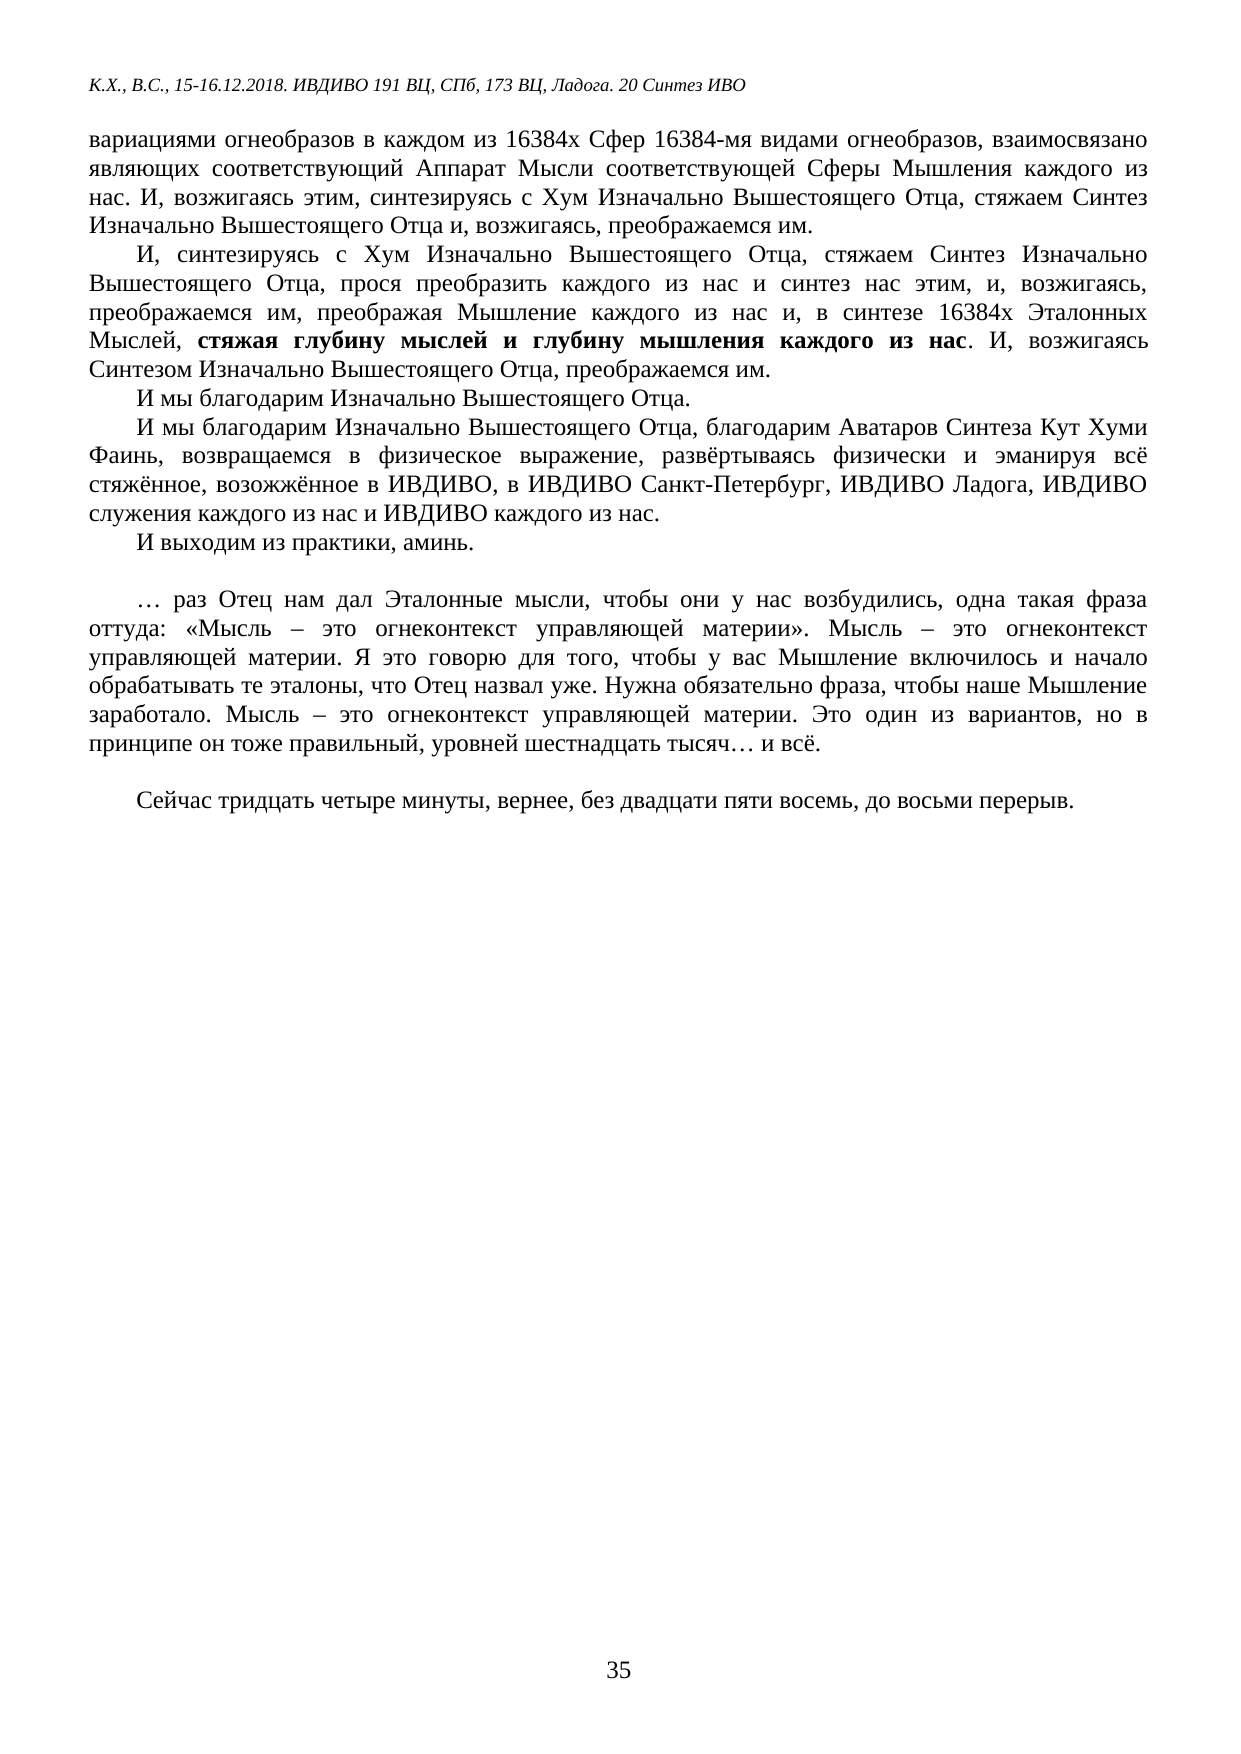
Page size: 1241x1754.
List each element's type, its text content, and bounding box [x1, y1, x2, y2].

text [89, 124, 1149, 239]
text И мы благодарим Изначально Вышестоящего Отца, благодарим Аватаров Синтеза Кут Хуми Фаинь, возвращаемся в физическое выражение, развёртываясь физически и эманируя всё стяжённое, возожжённое в ИВДИВО, в ИВДИВО Санкт-Петербург, ИВДИВО Ладога, ИВДИВО служения каждого из нас и ИВДИВО каждого из нас. [89, 412, 1149, 527]
text Сейчас тридцать четыре минуты, вернее, без двадцати пяти восемь, до восьми перерыв. [89, 785, 1149, 814]
text И, синтезируясь с Хум Изначально Вышестоящего Отца, стяжаем Синтез Изначально Вышестоящего Отца, прося преобразить каждого из нас и синтез нас этим, и, возжигаясь, преображаемся им, преображая Мышление каждого из нас и, в синтезе 16384х Эталонных Мыслей, стяжая глубину мыслей и глубину мышления каждого из нас. И, возжигаясь Синтезом Изначально Вышестоящего Отца, преображаемся им. [89, 239, 1149, 383]
text И мы благодарим Изначально Вышестоящего Отца. [89, 383, 1149, 412]
text … раз Отец нам дал Эталонные мысли, чтобы они у нас возбудились, одна такая фраза оттуда: «Мысль – это огнеконтекст управляющей материи». Мысль – это огнеконтекст управляющей материи. Я это говорю для того, чтобы у вас Мышление включилось и начало обрабатывать те эталоны, что Отец назвал уже. Нужна обязательно фраза, чтобы наше Мышление заработало. Мысль – это огнеконтекст управляющей материи. Это один из вариантов, но в принципе он тоже правильный, уровней шестнадцать тысяч… и всё. [89, 584, 1149, 757]
text И выходим из практики, аминь. [89, 527, 1149, 555]
